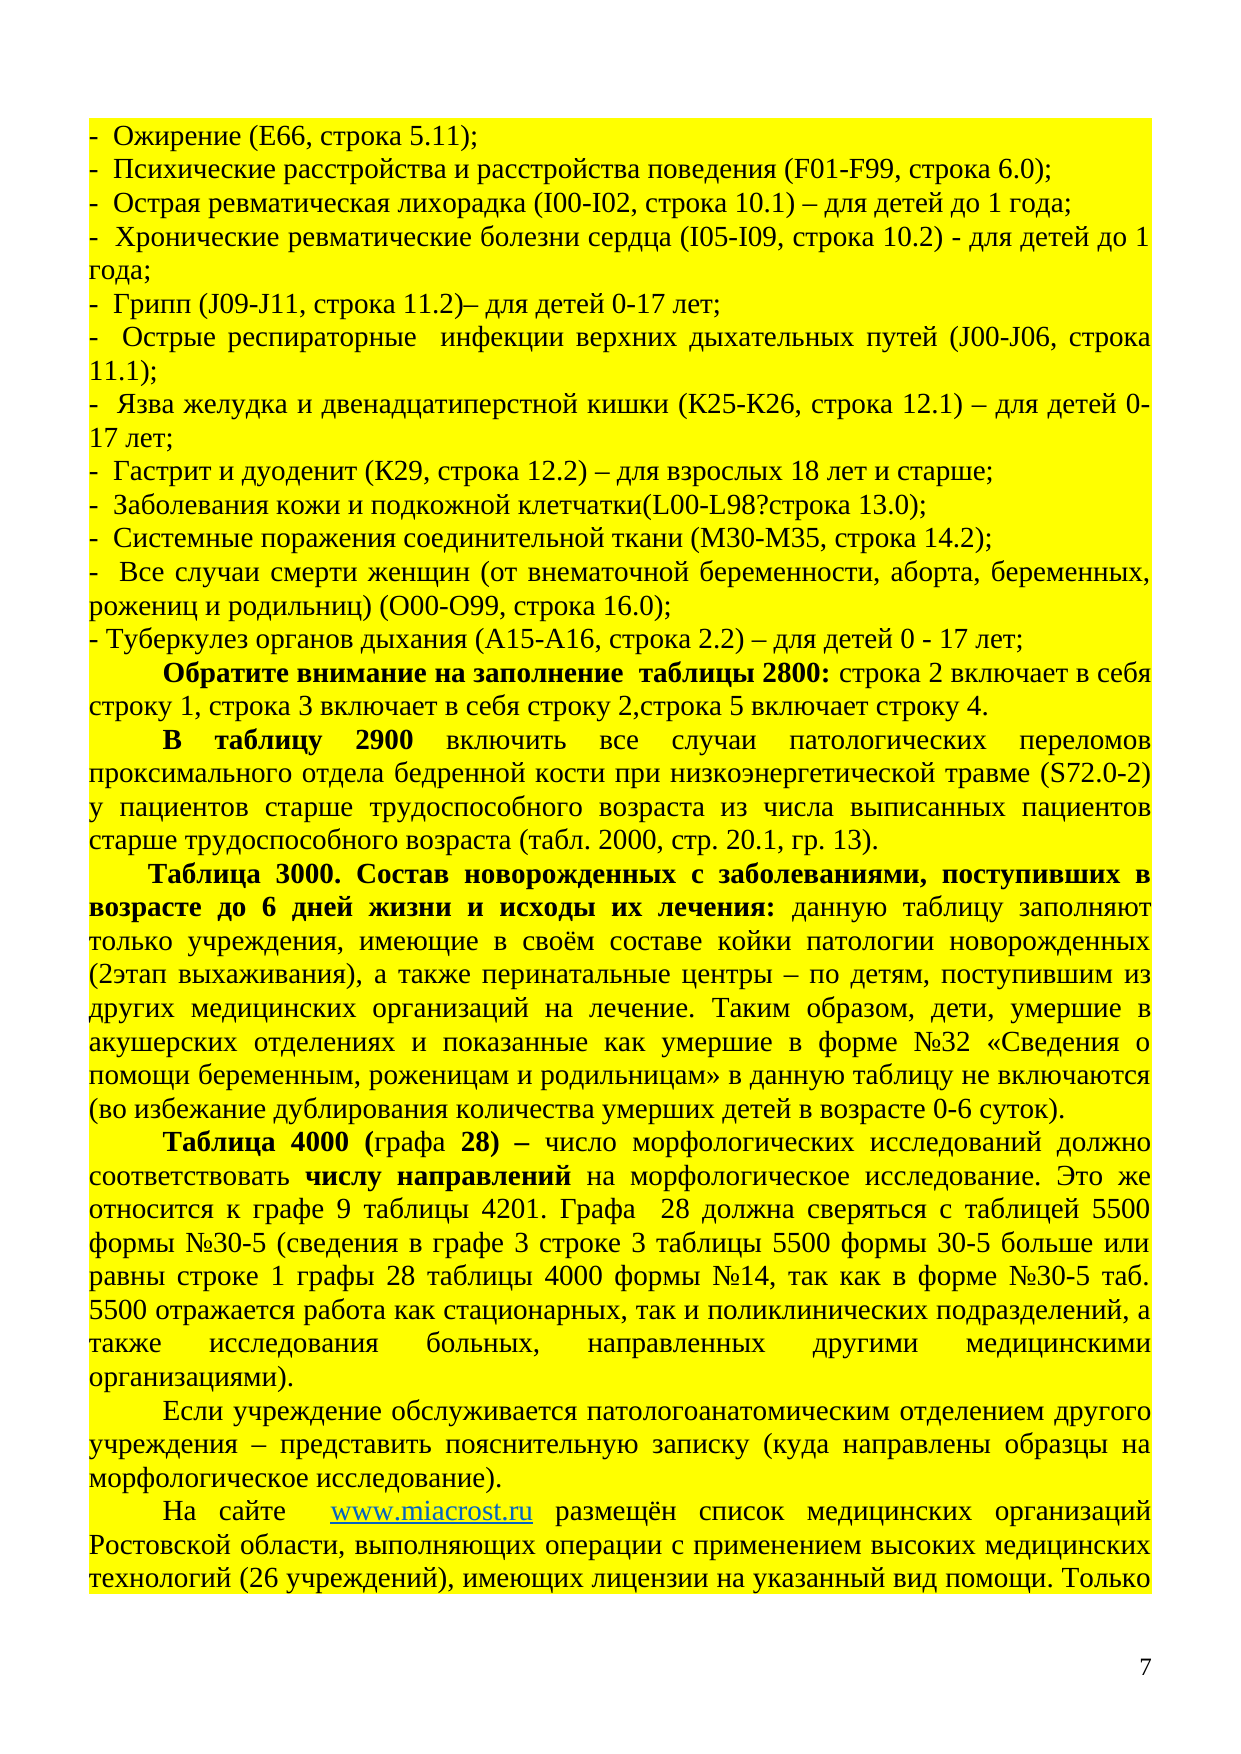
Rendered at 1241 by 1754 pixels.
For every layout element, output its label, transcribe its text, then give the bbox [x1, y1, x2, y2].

text - Системные поражения соединительной ткани (М30-М35, строка 14.2); [89, 521, 1152, 554]
text Обратите внимание на заполнение таблицы 2800: строка 2 включает в себя строку 1, строка 3 включает в себя строку 2,строка 5 включает строку 4. [89, 655, 1152, 722]
text - Заболевания кожи и подкожной клетчатки(L00-L98?строка 13.0); [89, 487, 1152, 521]
text - Язва желудка и двенадцатиперстной кишки (К25-К26, строка 12.1) – для детей 0-17 лет; [89, 386, 1152, 453]
text - Гастрит и дуоденит (К29, строка 12.2) – для взрослых 18 лет и старше; [89, 453, 1152, 487]
text Таблица 3000. Состав новорожденных с заболеваниями, поступивших в возрасте до 6 дней жизни и исходы их лечения: данную таблицу заполняют только учреждения, имеющие в своём составе койки патологии новорожденных (2этап выхаживания), а также перинатальные центры – по детям, поступившим из других медицинских организаций на лечение. Таким образом, дети, умершие в акушерских отделениях и показанные как умершие в форме №32 «Сведения о помощи беременным, роженицам и родильницам» в данную таблицу не включаются (во избежание дублирования количества умерших детей в возрасте 0-6 суток). [89, 856, 1152, 1124]
text - Острые респираторные инфекции верхних дыхательных путей (J00-J06, строка 11.1); [89, 319, 1152, 386]
text - Грипп (J09-J11, строка 11.2)– для детей 0-17 лет; [89, 286, 1152, 319]
text - Хронические ревматические болезни сердца (I05-I09, строка 10.2) - для детей до 1 года; [89, 219, 1152, 286]
text - Ожирение (Е66, строка 5.11); [89, 118, 1152, 152]
text Если учреждение обслуживается патологоанатомическим отделением другого учреждения – представить пояснительную записку (куда направлены образцы на морфологическое исследование). [89, 1393, 1152, 1493]
text В таблицу 2900 включить все случаи патологических переломов проксимального отдела бедренной кости при низкоэнергетической травме (S72.0-2) у пациентов старше трудоспособного возраста из числа выписанных пациентов старше трудоспособного возраста (табл. 2000, стр. 20.1, гр. 13). [89, 722, 1152, 856]
text - Психические расстройства и расстройства поведения (F01-F99, строка 6.0); [89, 152, 1152, 185]
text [89, 1493, 1152, 1594]
text - Все случаи смерти женщин (от внематочной беременности, аборта, беременных, рожениц и родильниц) (О00-О99, строка 16.0); [89, 554, 1152, 621]
text Таблица 4000 (графа 28) – число морфологических исследований должно соответствовать числу направлений на морфологическое исследование. Это же относится к графе 9 таблицы 4201. Графа 28 должна сверяться с таблицей 5500 формы №30-5 (сведения в графе 3 строке 3 таблицы 5500 формы 30-5 больше или равны строке 1 графы 28 таблицы 4000 формы №14, так как в форме №30-5 таб. 5500 отражается работа как стационарных, так и поликлинических подразделений, а также исследования больных, направленных другими медицинскими организациями). [89, 1124, 1152, 1393]
text - Острая ревматическая лихорадка (I00-I02, строка 10.1) – для детей до 1 года; [89, 185, 1152, 219]
text - Туберкулез органов дыхания (А15-А16, строка 2.2) – для детей 0 - 17 лет; [89, 621, 1152, 655]
